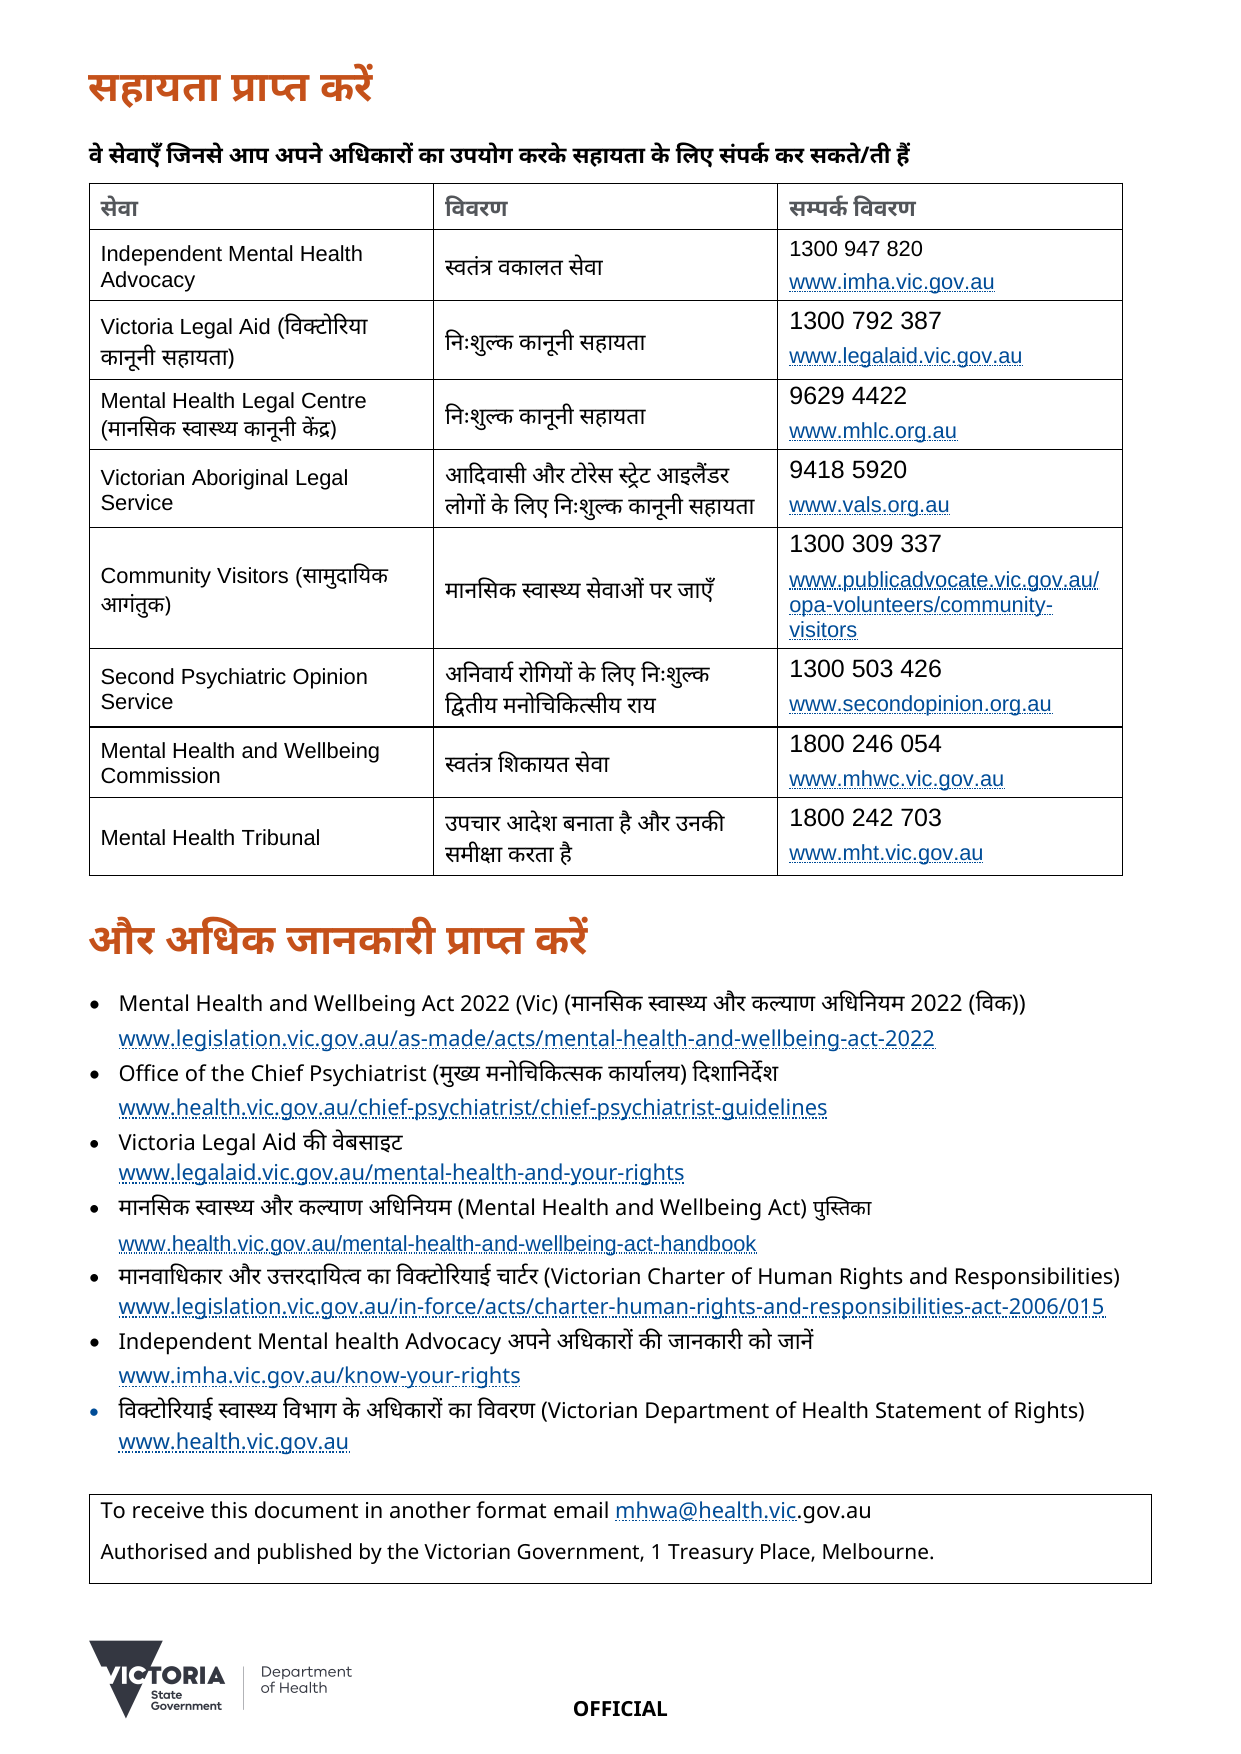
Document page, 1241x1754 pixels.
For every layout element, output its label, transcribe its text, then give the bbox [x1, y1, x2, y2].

table_cell Mental Health and Wellbeing Commission [90, 728, 433, 797]
table_header सेवा [90, 184, 433, 229]
table_cell 1800 242 703 www.mht.vic.gov.au [778, 798, 1122, 875]
table_cell Mental Health Tribunal [90, 798, 433, 875]
table_cell निःशुल्क कानूनी सहायता [434, 301, 777, 378]
table_cell आदिवासी और टोरेस स्ट्रेट आइलैंडर लोगों के लिए निःशुल्क कानूनी सहायता [434, 450, 777, 527]
table_header सम्पर्क विवरण [778, 184, 1122, 229]
text Independent Mental health Advocacy अपने अधिकारों की जानकारी को जानें [89, 1325, 1152, 1356]
table_cell अनिवार्य रोगियों के लिए निःशुल्क द्वितीय मनोचिकित्सीय राय [434, 649, 777, 726]
table_cell Mental Health Legal Centre (मानसिक स्वास्थ्य कानूनी केंद्र) [90, 380, 433, 449]
table_cell Victorian Aboriginal Legal Service [90, 450, 433, 527]
text मानवाधिकार और उत्तरदायित्व का विक्टोरियाई चार्टर (Victorian Charter of Human Rights and Responsibilities) www.legislation.vic.gov.au/in-force/acts/charter-human-rights-and-responsibilities-act-2006/015 [89, 1260, 1152, 1321]
table_cell उपचार आदेश बनाता है और उनकी समीक्षा करता है [434, 798, 777, 875]
text Mental Health and Wellbeing Act 2022 (Vic) (मानसिक स्वास्थ्य और कल्याण अधिनियम 2022 (विक)) [89, 987, 1152, 1018]
text Office of the Chief Psychiatrist (मुख्य मनोचिकित्सक कार्यालय) दिशानिर्देश [89, 1057, 1152, 1088]
table_cell 9629 4422 www.mhlc.org.au [778, 380, 1122, 449]
text मानसिक स्वास्थ्य और कल्याण अधिनियम (Mental Health and Wellbeing Act) पुस्तिका [89, 1191, 1152, 1222]
list www.health.vic.gov.au/chief-psychiatrist/chief-psychiatrist-guidelines [118, 1092, 1152, 1122]
table_cell स्वतंत्र वकालत सेवा [434, 230, 777, 300]
table_cell 1800 246 054 www.mhwc.vic.gov.au [778, 728, 1122, 797]
subtitle सहायता प्राप्त करें [89, 57, 1152, 114]
picture [0, 1595, 1241, 1754]
list www.health.vic.gov.au/mental-health-and-wellbeing-act-handbook [89, 1227, 1152, 1256]
table_cell 9418 5920 www.vals.org.au [778, 450, 1122, 527]
table_cell मानसिक स्वास्थ्य सेवाओं पर जाएँ [434, 528, 777, 648]
table_cell 1300 309 337 www.publicadvocate.vic.gov.au/opa-volunteers/community-visitors [778, 528, 1122, 648]
text Victoria Legal Aid की वेबसाइट www.legalaid.vic.gov.au/mental-health-and-your-rights [89, 1126, 1152, 1187]
table_cell निःशुल्क कानूनी सहायता [434, 380, 777, 449]
list www.legislation.vic.gov.au/as-made/acts/mental-health-and-wellbeing-act-2022 [89, 1023, 1152, 1052]
table_cell स्वतंत्र शिकायत सेवा [434, 728, 777, 797]
text वे सेवाएँ जिनसे आप अपने अधिकारों का उपयोग करके सहायता के लिए संपर्क कर सकते/ती हैं [89, 139, 1152, 170]
table_cell Victoria Legal Aid (विक्टोरिया कानूनी सहायता) [90, 301, 433, 378]
subtitle और अधिक जानकारी प्राप्त करें [89, 909, 1152, 966]
text विक्टोरियाई स्वास्थ्य विभाग के अधिकारों का विवरण (Victorian Department of Health Statement of Rights) www.health.vic.gov.au [89, 1394, 1152, 1456]
table_cell Second Psychiatric Opinion Service [90, 649, 433, 726]
table_cell 1300 792 387 www.legalaid.vic.gov.au [778, 301, 1122, 378]
table_cell Community Visitors (सामुदायिक आगंतुक) [90, 528, 433, 648]
table_header विवरण [434, 184, 777, 229]
table_cell 1300 947 820 www.imha.vic.gov.au [778, 230, 1122, 300]
table_cell Independent Mental Health Advocacy [90, 230, 433, 300]
table_cell 1300 503 426 www.secondopinion.org.au [778, 649, 1122, 726]
list www.imha.vic.gov.au/know-your-rights [118, 1361, 1152, 1390]
